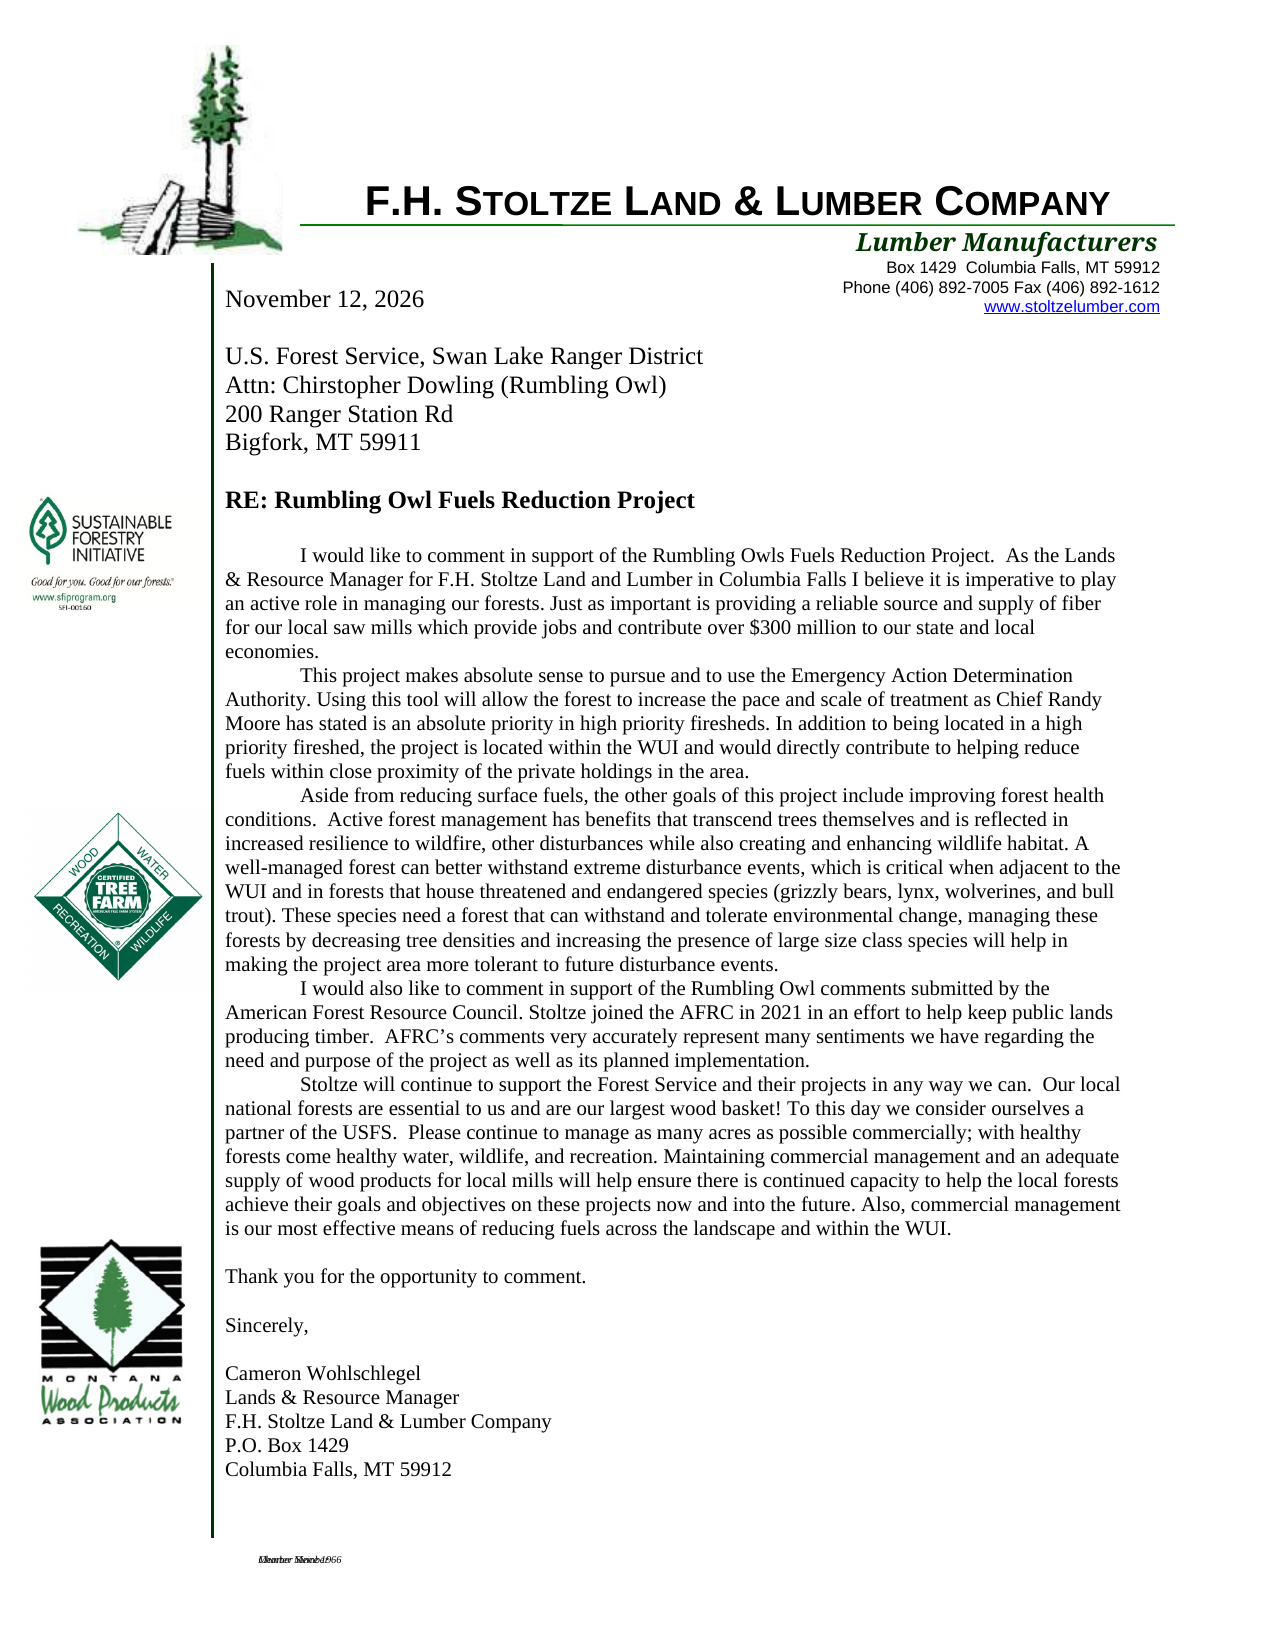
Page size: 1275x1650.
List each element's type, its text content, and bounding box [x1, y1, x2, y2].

text Bigfork, MT 59911 [225, 427, 1125, 456]
text RE: Rumbling Owl Fuels Reduction Project [225, 485, 1125, 514]
text Thank you for the opportunity to comment. [225, 1264, 1125, 1288]
text Columbia Falls, MT 59912 [225, 1457, 1125, 1481]
text 200 Ranger Station Rd [225, 399, 1125, 427]
text I would also like to comment in support of the Rumbling Owl comments submitted by the American Forest Resource Council. Stoltze joined the AFRC in 2021 in an effort to help keep public lands producing timber. AFRC’s comments very accurately represent many sentiments we have regarding the need and purpose of the project as well as its planned implementation. [225, 976, 1125, 1072]
text This project makes absolute sense to pursue and to use the Emergency Action Determination Authority. Using this tool will allow the forest to increase the pace and scale of treatment as Chief Randy Moore has stated is an absolute priority in high priority firesheds. In addition to being located in a high priority fireshed, the project is located within the WUI and would directly contribute to helping reduce fuels within close proximity of the private holdings in the area. [225, 663, 1125, 783]
text Attn: Chirstopher Dowling (Rumbling Owl) [225, 370, 1125, 399]
picture [25, 806, 211, 992]
text Sincerely, [225, 1312, 1125, 1337]
text U.S. Forest Service, Swan Lake Ranger District [225, 341, 1125, 370]
picture [37, 1237, 185, 1425]
text P.O. Box 1429 [225, 1433, 1125, 1457]
text F.H. Stoltze Land & Lumber Company [225, 1409, 1125, 1433]
text December 11, 2023 [225, 284, 1125, 312]
text Aside from reducing surface fuels, the other goals of this project include improving forest health conditions. Active forest management has benefits that transcend trees themselves and is reflected in increased resilience to wildfire, other disturbances while also creating and enhancing wildlife habitat. A well-managed forest can better withstand extreme disturbance events, which is critical when adjacent to the WUI and in forests that house threatened and endangered species (grizzly bears, lynx, wolverines, and bull trout). These species need a forest that can withstand and tolerate environmental change, managing these forests by decreasing tree densities and increasing the presence of large size class species will help in making the project area more tolerant to future disturbance events. [225, 783, 1125, 976]
text I would like to comment in support of the Rumbling Owls Fuels Reduction Project. As the Lands & Resource Manager for F.H. Stoltze Land and Lumber in Columbia Falls I believe it is imperative to play an active role in managing our forests. Just as important is providing a reliable source and supply of fiber for our local saw mills which provide jobs and contribute over $300 million to our state and local economies. [225, 542, 1125, 663]
text Stoltze will continue to support the Forest Service and their projects in any way we can. Our local national forests are essential to us and are our largest wood basket! To this day we consider ourselves a partner of the USFS. Please continue to manage as many acres as possible commercially; with healthy forests come healthy water, wildlife, and recreation. Maintaining commercial management and an adequate supply of wood products for local mills will help ensure there is continued capacity to help the local forests achieve their goals and objectives on these projects now and into the future. Also, commercial management is our most effective means of reducing fuels across the landscape and within the WUI. [225, 1072, 1125, 1240]
picture [14, 490, 204, 614]
text Cameron Wohlschlegel [225, 1361, 1125, 1385]
picture [77, 45, 283, 255]
text Lands & Resource Manager [225, 1385, 1125, 1409]
